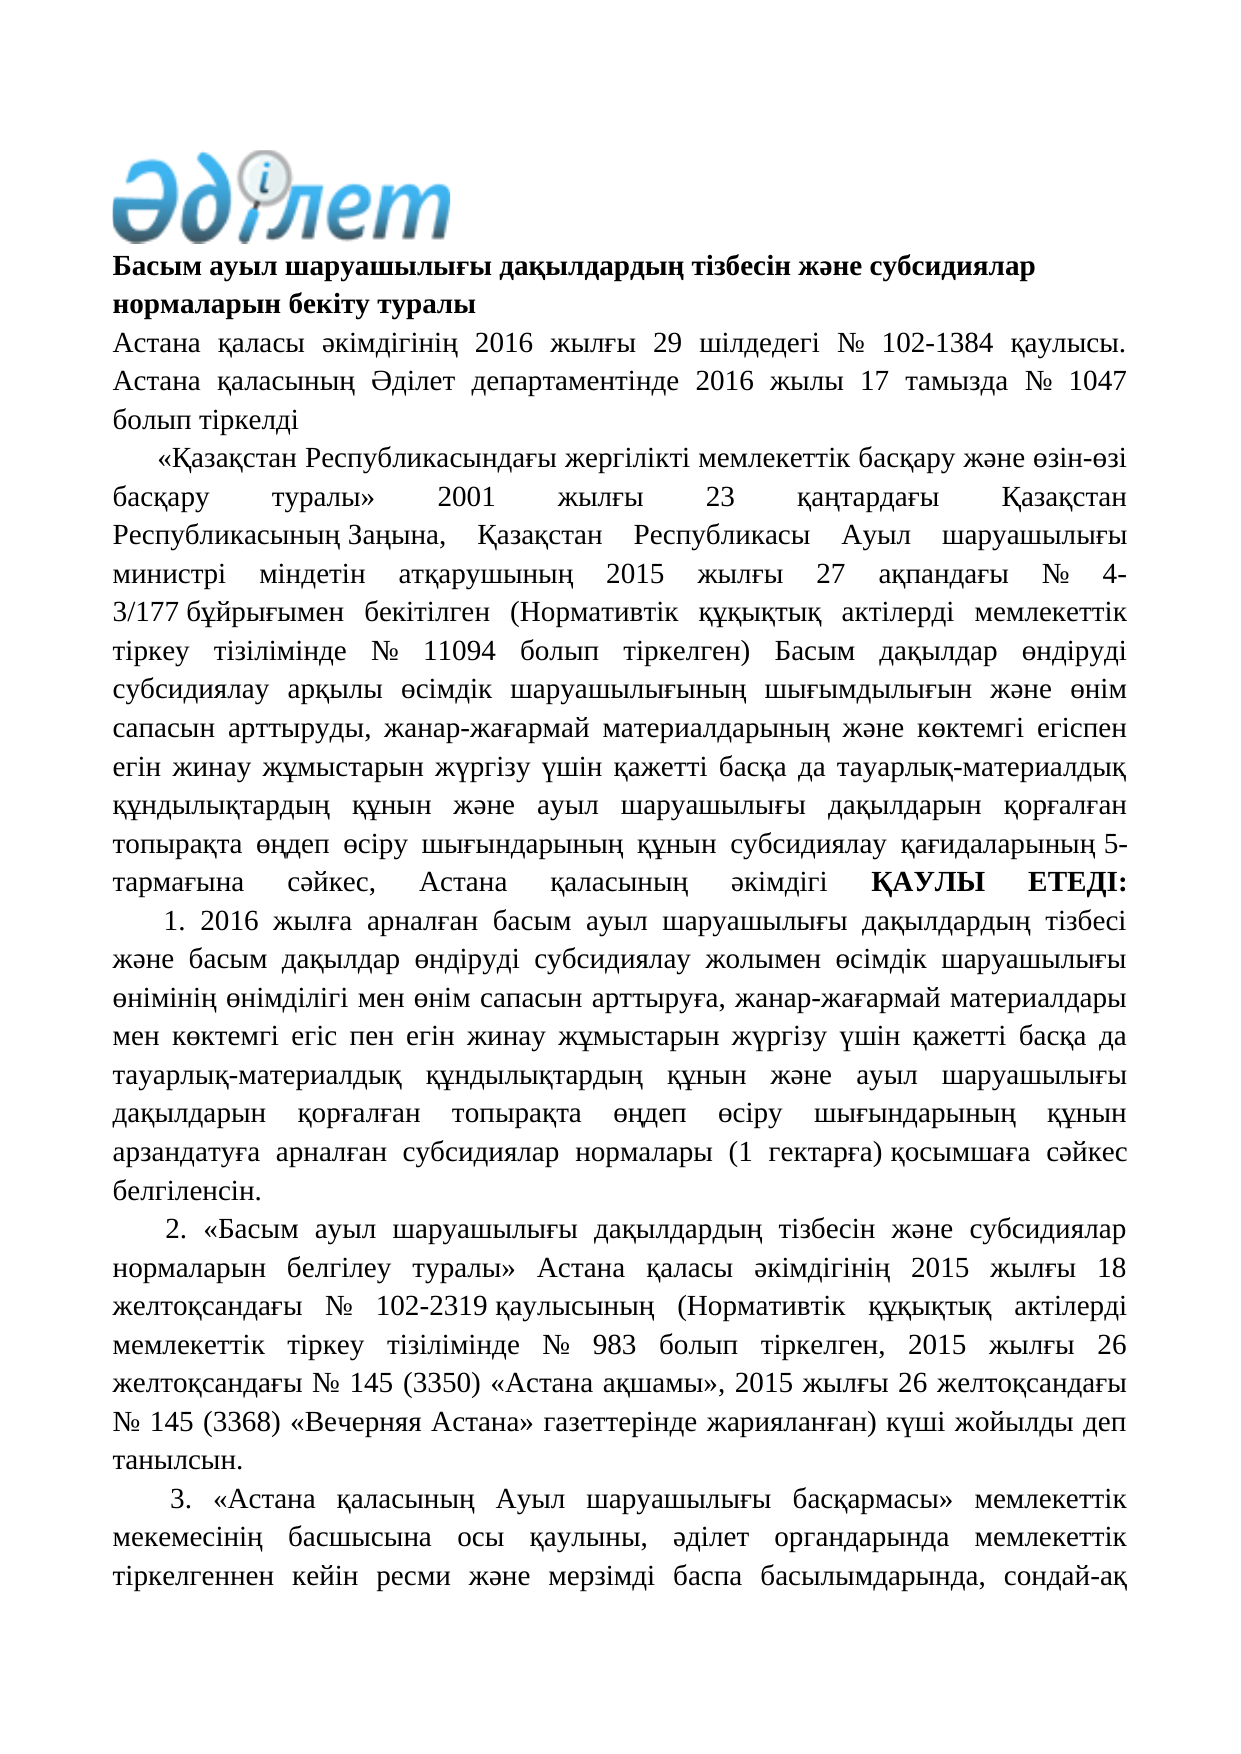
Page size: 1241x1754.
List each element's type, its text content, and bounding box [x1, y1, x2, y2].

text Басым ауыл шаруашылығы дақылдардың тізбесін және субсидиялар нормаларын бекіту туралы [112, 248, 1128, 320]
picture [112, 150, 451, 244]
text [112, 440, 1128, 1592]
text Астана қаласы әкімдігінің 2016 жылғы 29 шілдедегі № 102-1384 қаулысы. Астана қаласының Әділет департаментінде 2016 жылы 17 тамызда № 1047 болып тіркелді [112, 325, 1128, 435]
